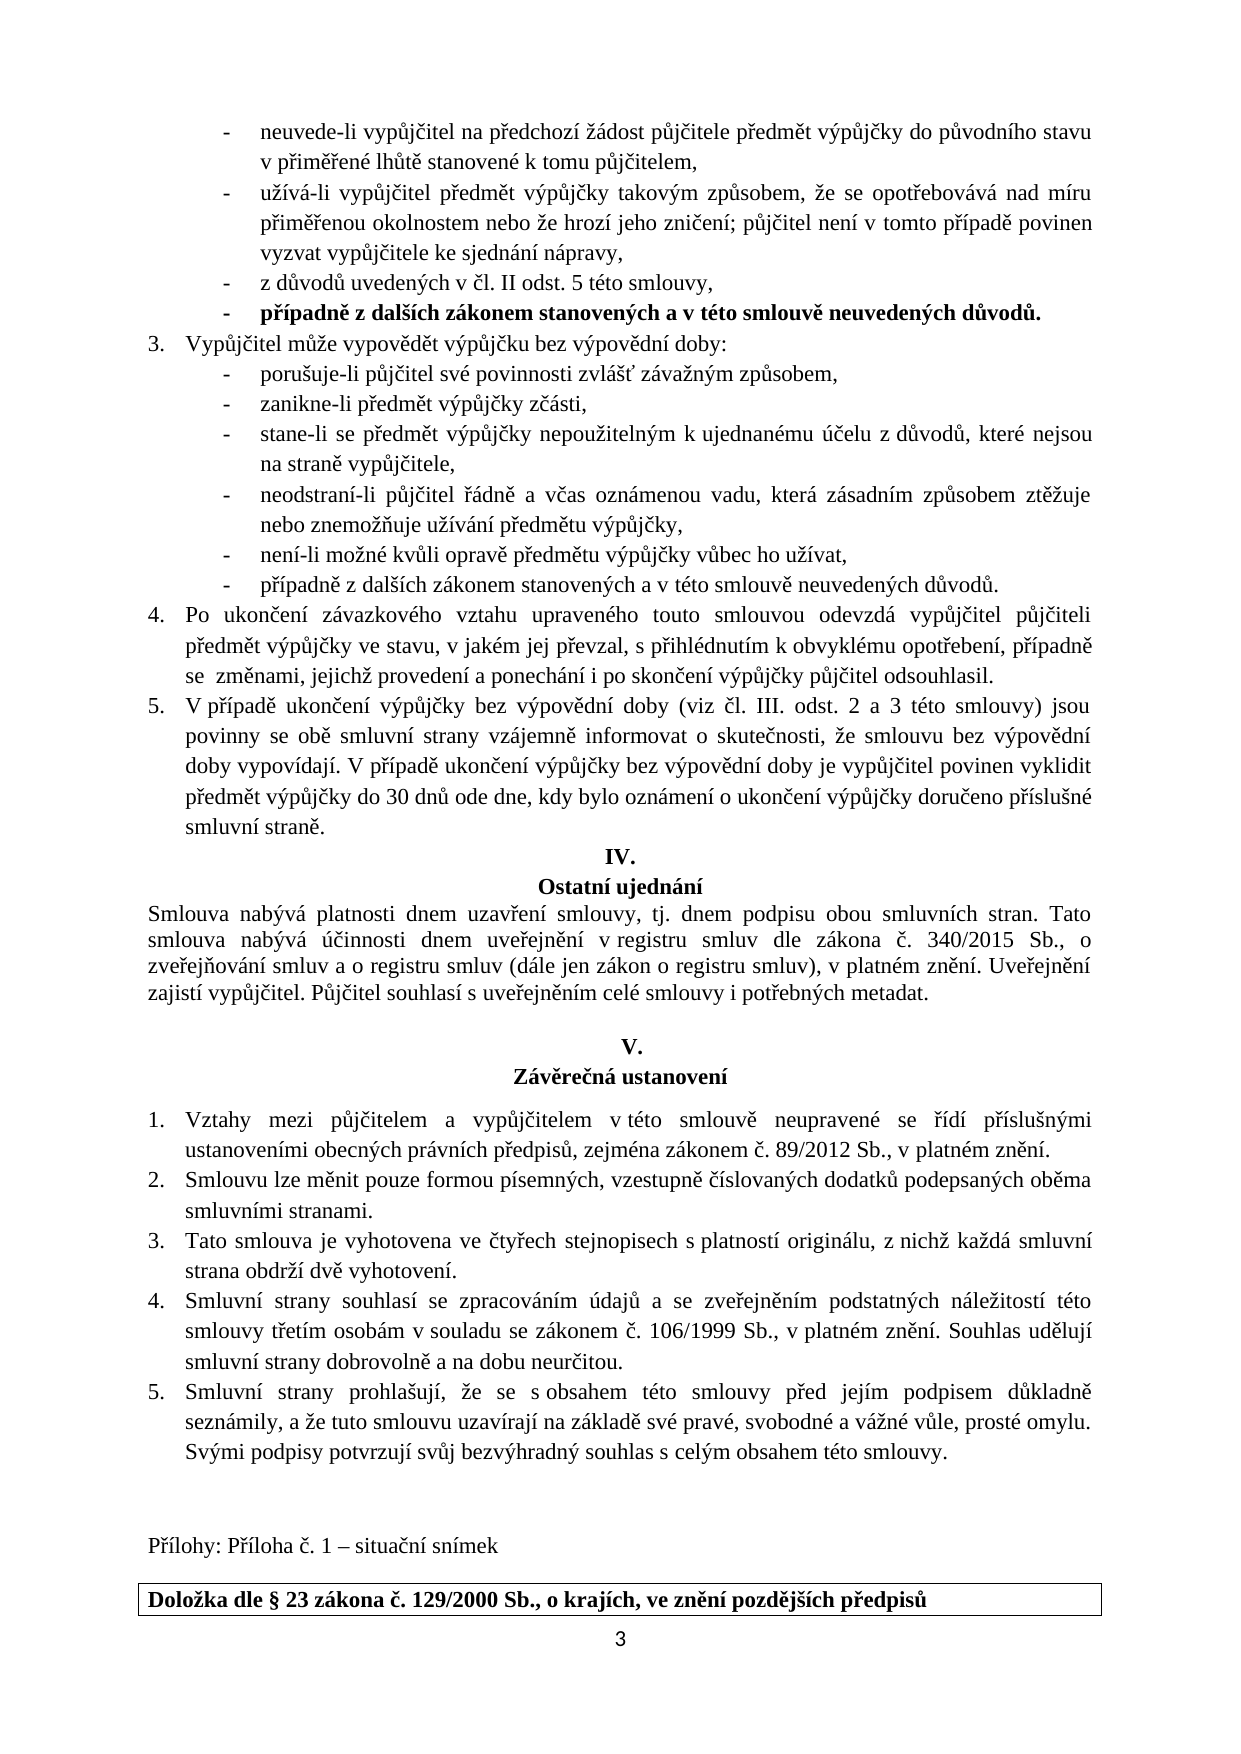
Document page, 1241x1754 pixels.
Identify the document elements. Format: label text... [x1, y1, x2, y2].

list případně z dalších zákonem stanovených a v této smlouvě neuvedených důvodů. [223, 571, 1092, 598]
list není-li možné kvůli opravě předmětu výpůjčky vůbec ho užívat, [223, 541, 1092, 567]
list Vypůjčitel může vypovědět výpůjčku bez výpovědní doby: [148, 329, 1092, 356]
list stane-li se předmět výpůjčky nepoužitelným k ujednanému účelu z důvodů, které nejsou na straně vypůjčitele, [223, 420, 1092, 477]
list Po ukončení závazkového vztahu upraveného touto smlouvou odevzdá vypůjčitel půjčiteli předmět výpůjčky ve stavu, v jakém jej převzal, s přihlédnutím k obvyklému opotřebení, případně se změnami, jejichž provedení a ponechání i po skončení výpůjčky půjčitel odsouhlasil. [148, 601, 1092, 688]
subtitle Ostatní ujednání [148, 873, 1092, 900]
list Smluvní strany prohlašují, že se s obsahem této smlouvy před jejím podpisem důkladně seznámily, a že tuto smlouvu uzavírají na základě své pravé, svobodné a vážné vůle, prosté omylu. Svými podpisy potvrzují svůj bezvýhradný souhlas s celým obsahem této smlouvy. [148, 1378, 1092, 1465]
list neodstraní-li půjčitel řádně a včas oznámenou vadu, která zásadním způsobem ztěžuje nebo znemožňuje užívání předmětu výpůjčky, [223, 481, 1092, 537]
text Přílohy: Příloha č. 1 – situační snímek [148, 1532, 1092, 1558]
list Tato smlouva je vyhotovena ve čtyřech stejnopisech s platností originálu, z nichž každá smluvní strana obdrží dvě vyhotovení. [148, 1227, 1092, 1283]
list užívá-li vypůjčitel předmět výpůjčky takovým způsobem, že se opotřebovává nad míru přiměřenou okolnostem nebo že hrozí jeho zničení; půjčitel není v tomto případě povinen vyzvat vypůjčitele ke sjednání nápravy, [223, 178, 1092, 265]
text Doložka dle § 23 zákona č. 129/2000 Sb., o krajích, ve znění pozdějších předpisů [139, 1584, 1101, 1615]
text Závěrečná ustanovení [148, 1063, 1092, 1090]
text Smlouva nabývá platnosti dnem uzavření smlouvy, tj. dnem podpisu obou smluvních stran. Tato smlouva nabývá účinnosti dnem uveřejnění v registru smluv dle zákona č. 340/2015 Sb., o zveřejňování smluv a o registru smluv (dále jen zákon o registru smluv), v platném znění. Uveřejnění zajistí vypůjčitel. Půjčitel souhlasí s uveřejněním celé smlouvy i potřebných metadat. [148, 900, 1092, 1005]
list Smlouvu lze měnit pouze formou písemných, vzestupně číslovaných dodatků podepsaných oběma smluvními stranami. [148, 1166, 1092, 1223]
list neuvede-li vypůjčitel na předchozí žádost půjčitele předmět výpůjčky do původního stavu v přiměřené lhůtě stanovené k tomu půjčitelem, [223, 118, 1092, 175]
text V. [171, 1033, 1092, 1059]
list porušuje-li půjčitel své povinnosti zvlášť závažným způsobem, [223, 360, 1092, 386]
list z důvodů uvedených v čl. II odst. 5 této smlouvy, [223, 269, 1092, 296]
list Vztahy mezi půjčitelem a vypůjčitelem v této smlouvě neupravené se řídí příslušnými ustanoveními obecných právních předpisů, zejména zákonem č. 89/2012 Sb., v platném znění. [148, 1106, 1092, 1163]
list V případě ukončení výpůjčky bez výpovědní doby (viz čl. III. odst. 2 a 3 této smlouvy) jsou povinny se obě smluvní strany vzájemně informovat o skutečnosti, že smlouvu bez výpovědní doby vypovídají. V případě ukončení výpůjčky bez výpovědní doby je vypůjčitel povinen vyklidit předmět výpůjčky do 30 dnů ode dne, kdy bylo oznámení o ukončení výpůjčky doručeno příslušné smluvní straně. [148, 692, 1092, 839]
text IV. [148, 843, 1092, 869]
list případně z dalších zákonem stanovených a v této smlouvě neuvedených důvodů. [223, 299, 1092, 326]
list Smluvní strany souhlasí se zpracováním údajů a se zveřejněním podstatných náležitostí této smlouvy třetím osobám v souladu se zákonem č. 106/1999 Sb., v platném znění. Souhlas udělují smluvní strany dobrovolně a na dobu neurčitou. [148, 1287, 1092, 1374]
list zanikne-li předmět výpůjčky zčásti, [223, 390, 1092, 416]
